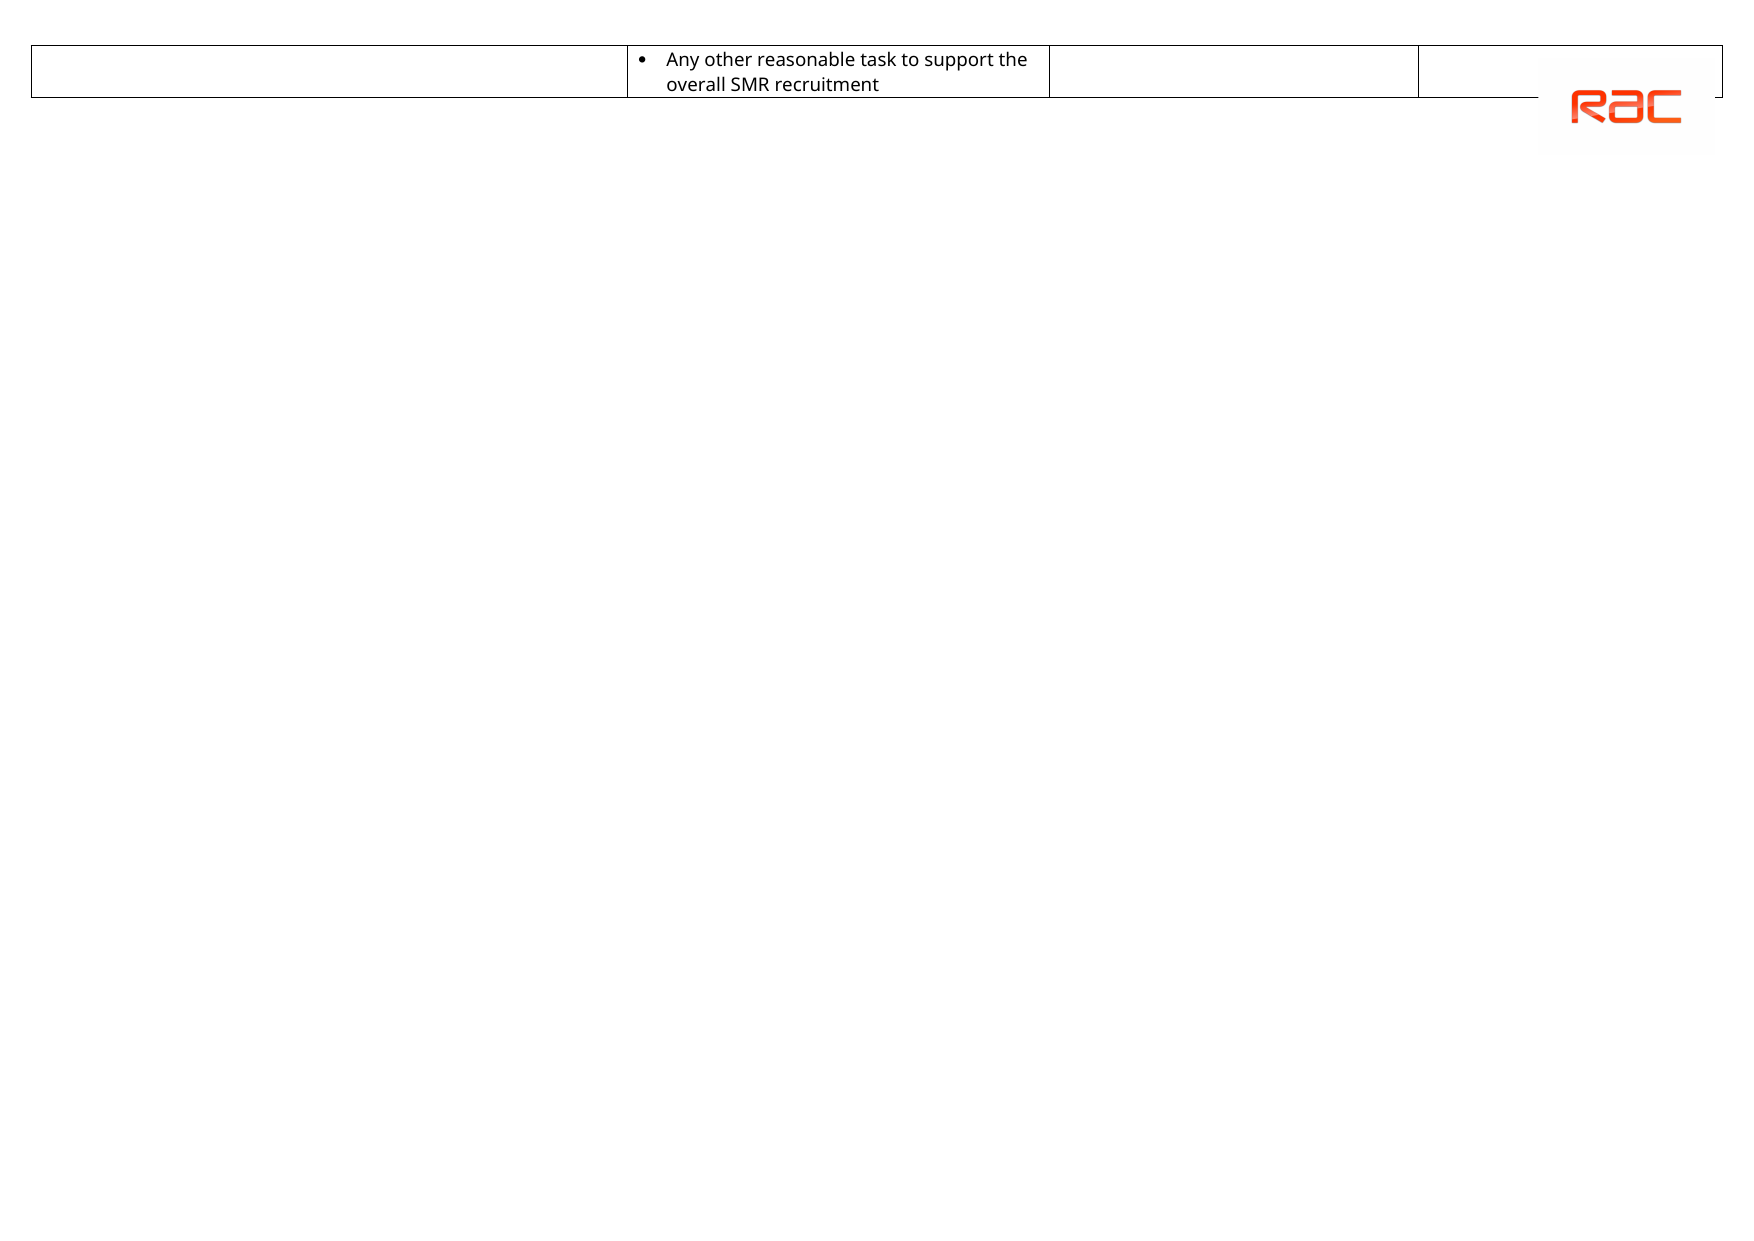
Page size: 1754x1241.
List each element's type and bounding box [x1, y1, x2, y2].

table_cell [1050, 46, 1418, 97]
table_cell [1419, 46, 1722, 97]
picture [1538, 58, 1715, 155]
table_cell [32, 46, 627, 97]
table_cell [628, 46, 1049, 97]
